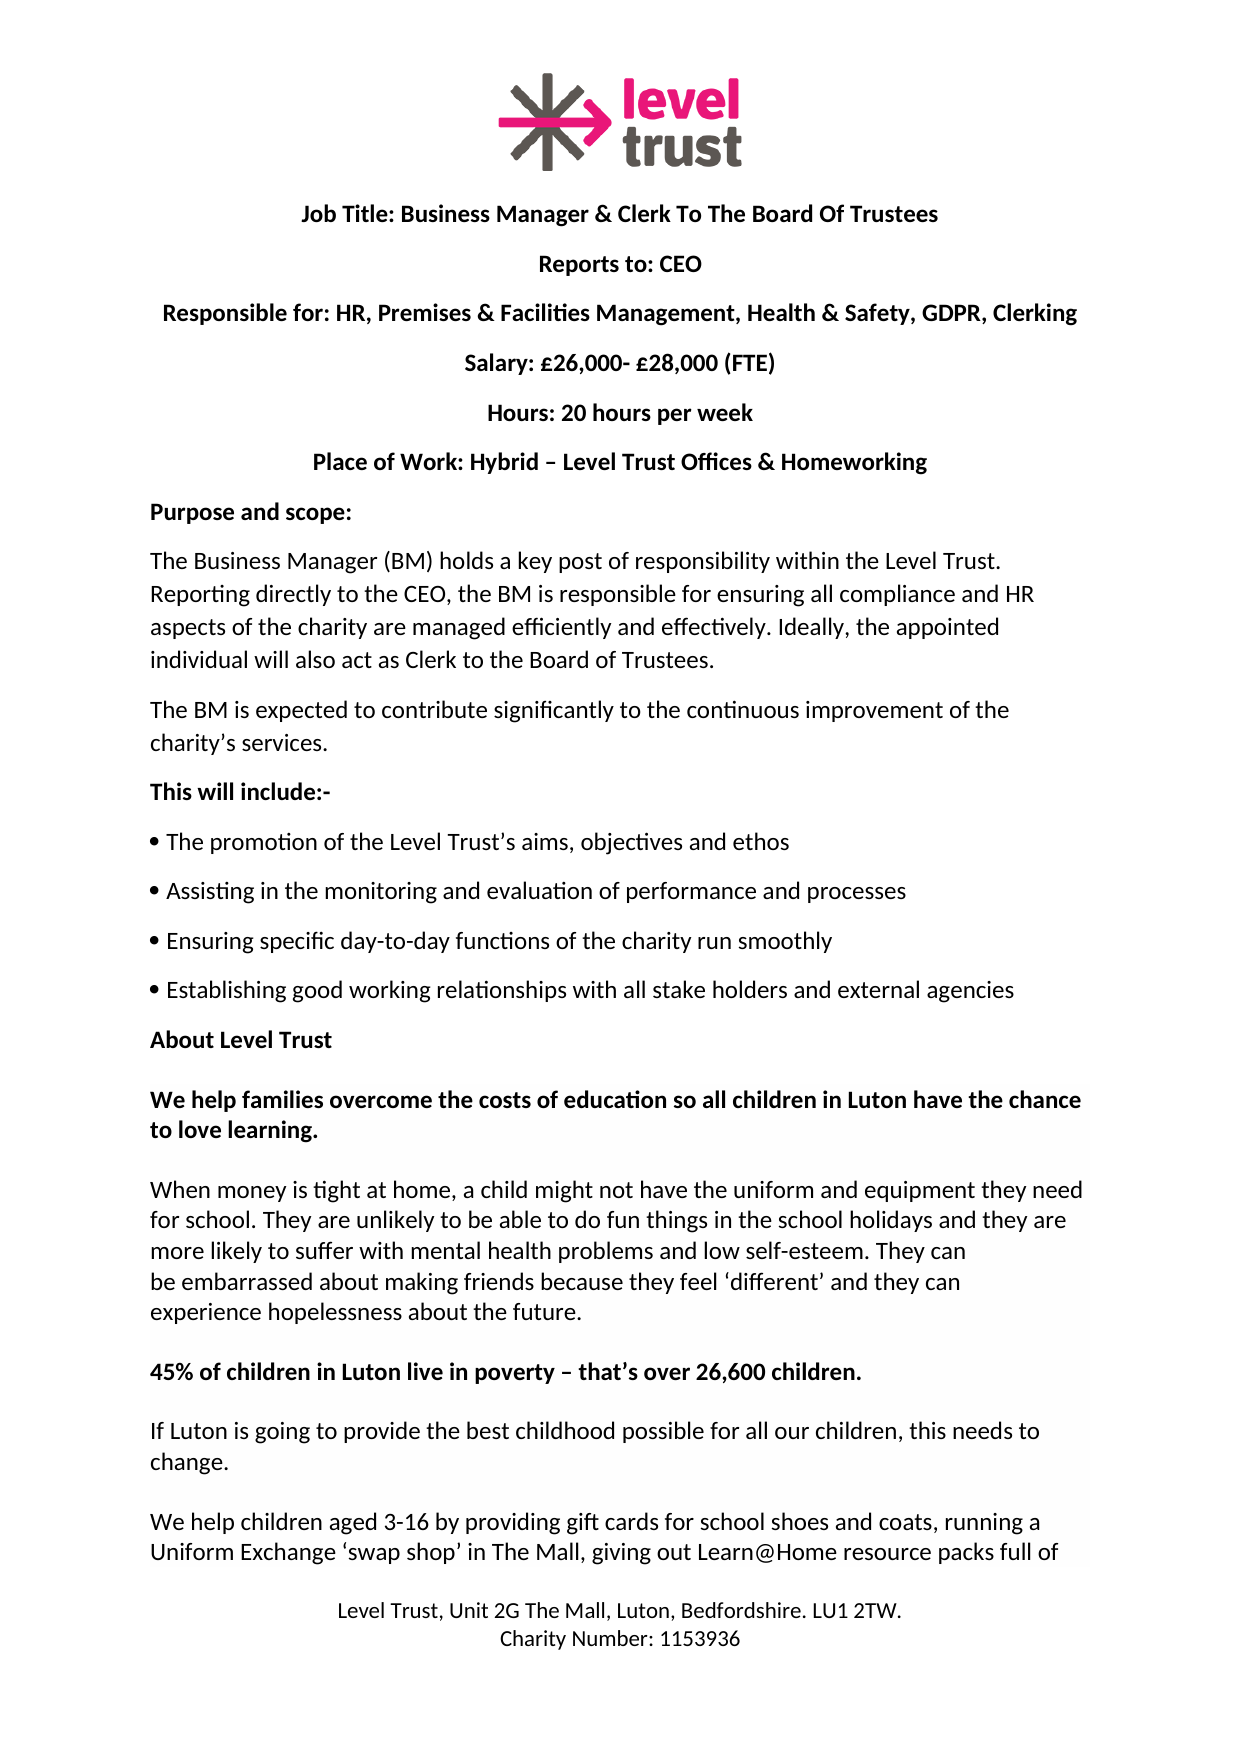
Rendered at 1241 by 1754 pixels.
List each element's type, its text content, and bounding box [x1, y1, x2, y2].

text The Business Manager (BM) holds a key post of responsibility within the Level Trust. Reporting directly to the CEO, the BM is responsible for ensuring all compliance and HR aspects of the charity are managed efficiently and effectively. Ideally, the appointed individual will also act as Clerk to the Board of Trustees. [150, 545, 1090, 675]
text Ensuring specific day-to-day functions of the charity run smoothly [150, 925, 1090, 956]
picture [498, 73, 742, 171]
text Hours: 20 hours per week [150, 397, 1090, 427]
text Job Title: Business Manager & Clerk To The Board Of Trustees [150, 198, 1090, 229]
text We help families overcome the costs of education so all children in Luton have the chance to love learning. [150, 1084, 1090, 1145]
text Assisting in the monitoring and evaluation of performance and processes [150, 875, 1090, 906]
text The BM is expected to contribute significantly to the continuous improvement of the charity’s services. [150, 694, 1090, 757]
text Establishing good working relationships with all stake holders and external agencies [150, 974, 1090, 1005]
text This will include:- [150, 776, 1090, 807]
text The promotion of the Level Trust’s aims, objectives and ethos [150, 826, 1090, 856]
text Reports to: CEO [150, 248, 1090, 278]
text Salary: £26,000- £28,000 (FTE) [150, 347, 1090, 378]
text About Level Trust [150, 1024, 1090, 1055]
text If Luton is going to provide the best childhood possible for all our children, this needs to change. [150, 1416, 1090, 1477]
text When money is tight at home, a child might not have the uniform and equipment they need for school. They are unlikely to be able to do fun things in the school holidays and they are more likely to suffer with mental health problems and low self-esteem. They can be embarrassed about making friends because they feel ‘different’ and they can experience hopelessness about the future. [150, 1174, 1090, 1327]
text Place of Work: Hybrid – Level Trust Offices & Homeworking [150, 446, 1090, 477]
text 45% of children in Luton live in poverty – that’s over 26,600 children. [150, 1356, 1090, 1386]
text Responsible for: HR, Premises & Facilities Management, Health & Safety, GDPR, Clerking [150, 297, 1090, 328]
text Purpose and scope: [150, 496, 1090, 526]
